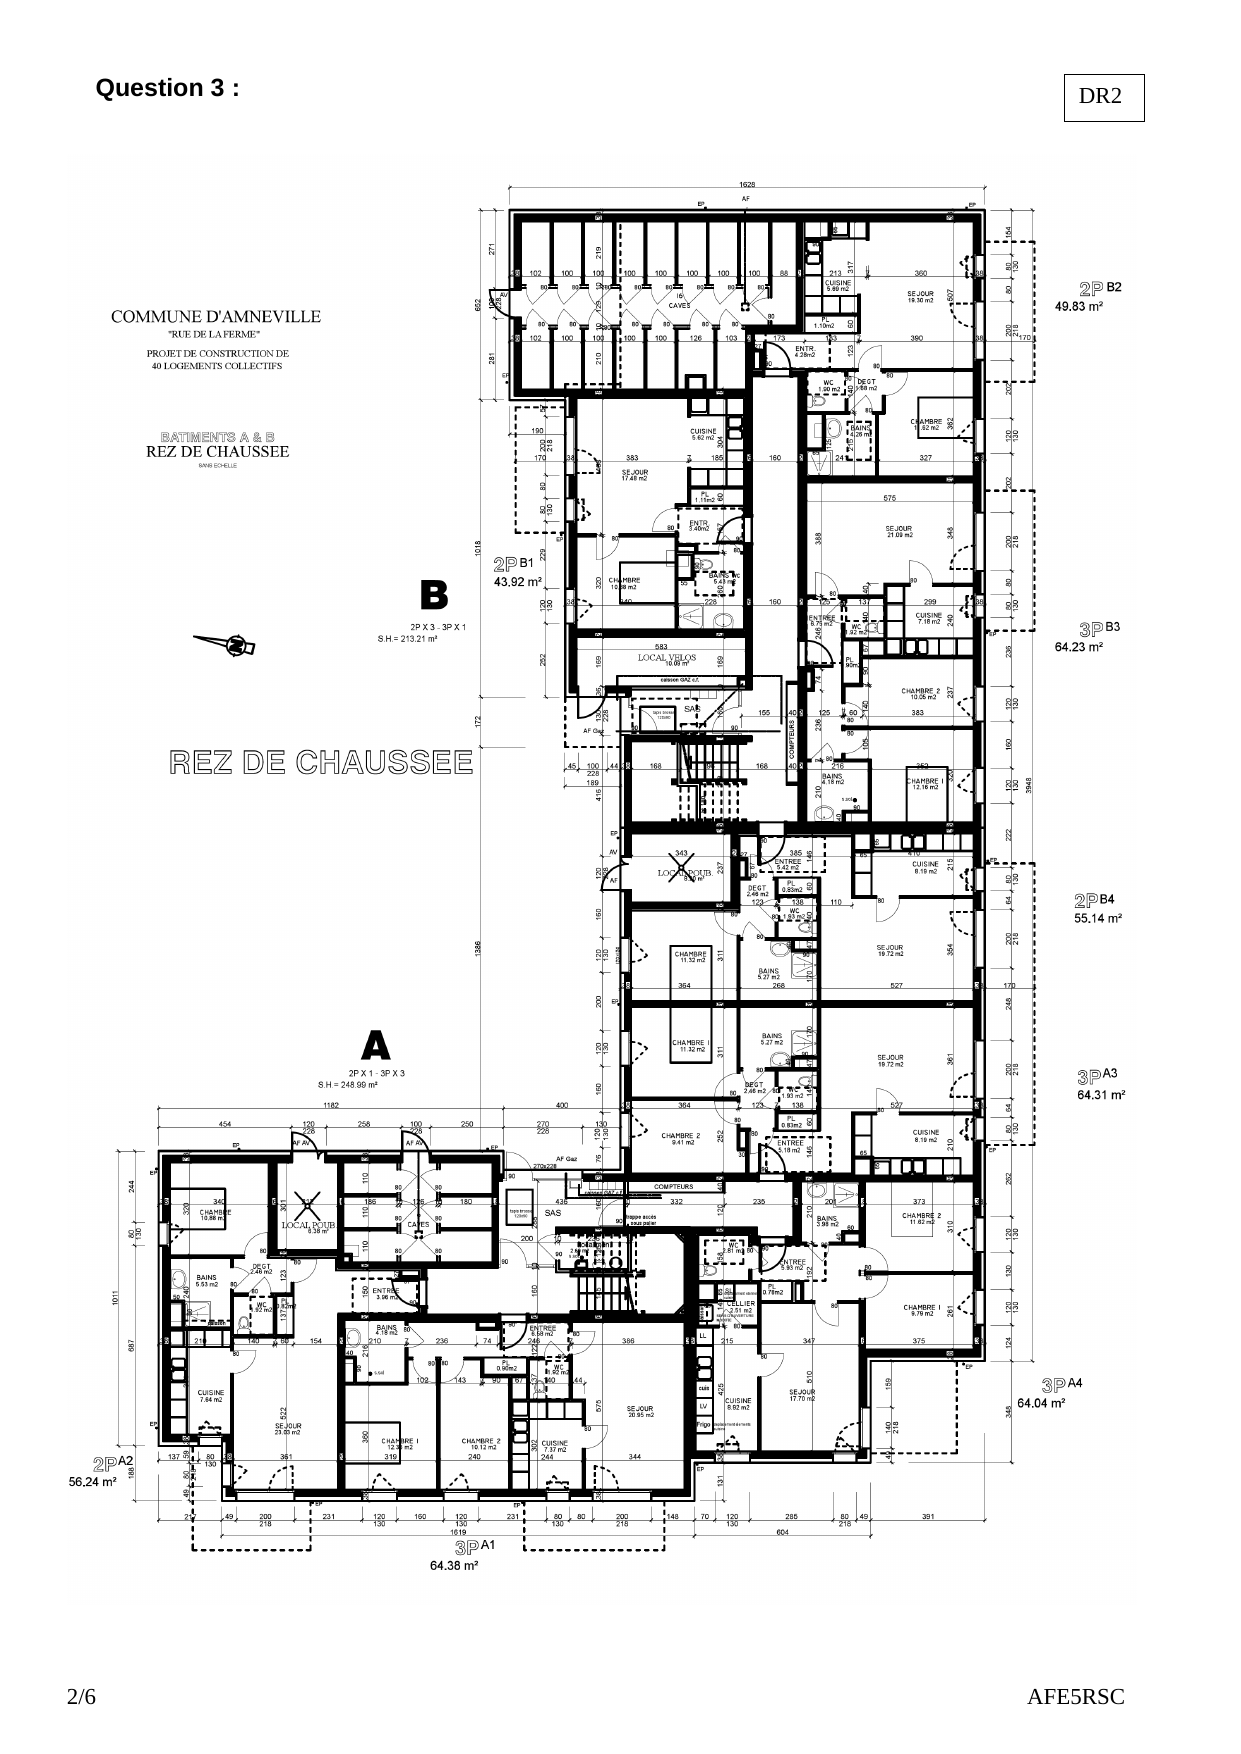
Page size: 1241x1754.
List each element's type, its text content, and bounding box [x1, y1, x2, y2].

text Question 3 : [67, 73, 1173, 102]
picture [66, 154, 1138, 1605]
